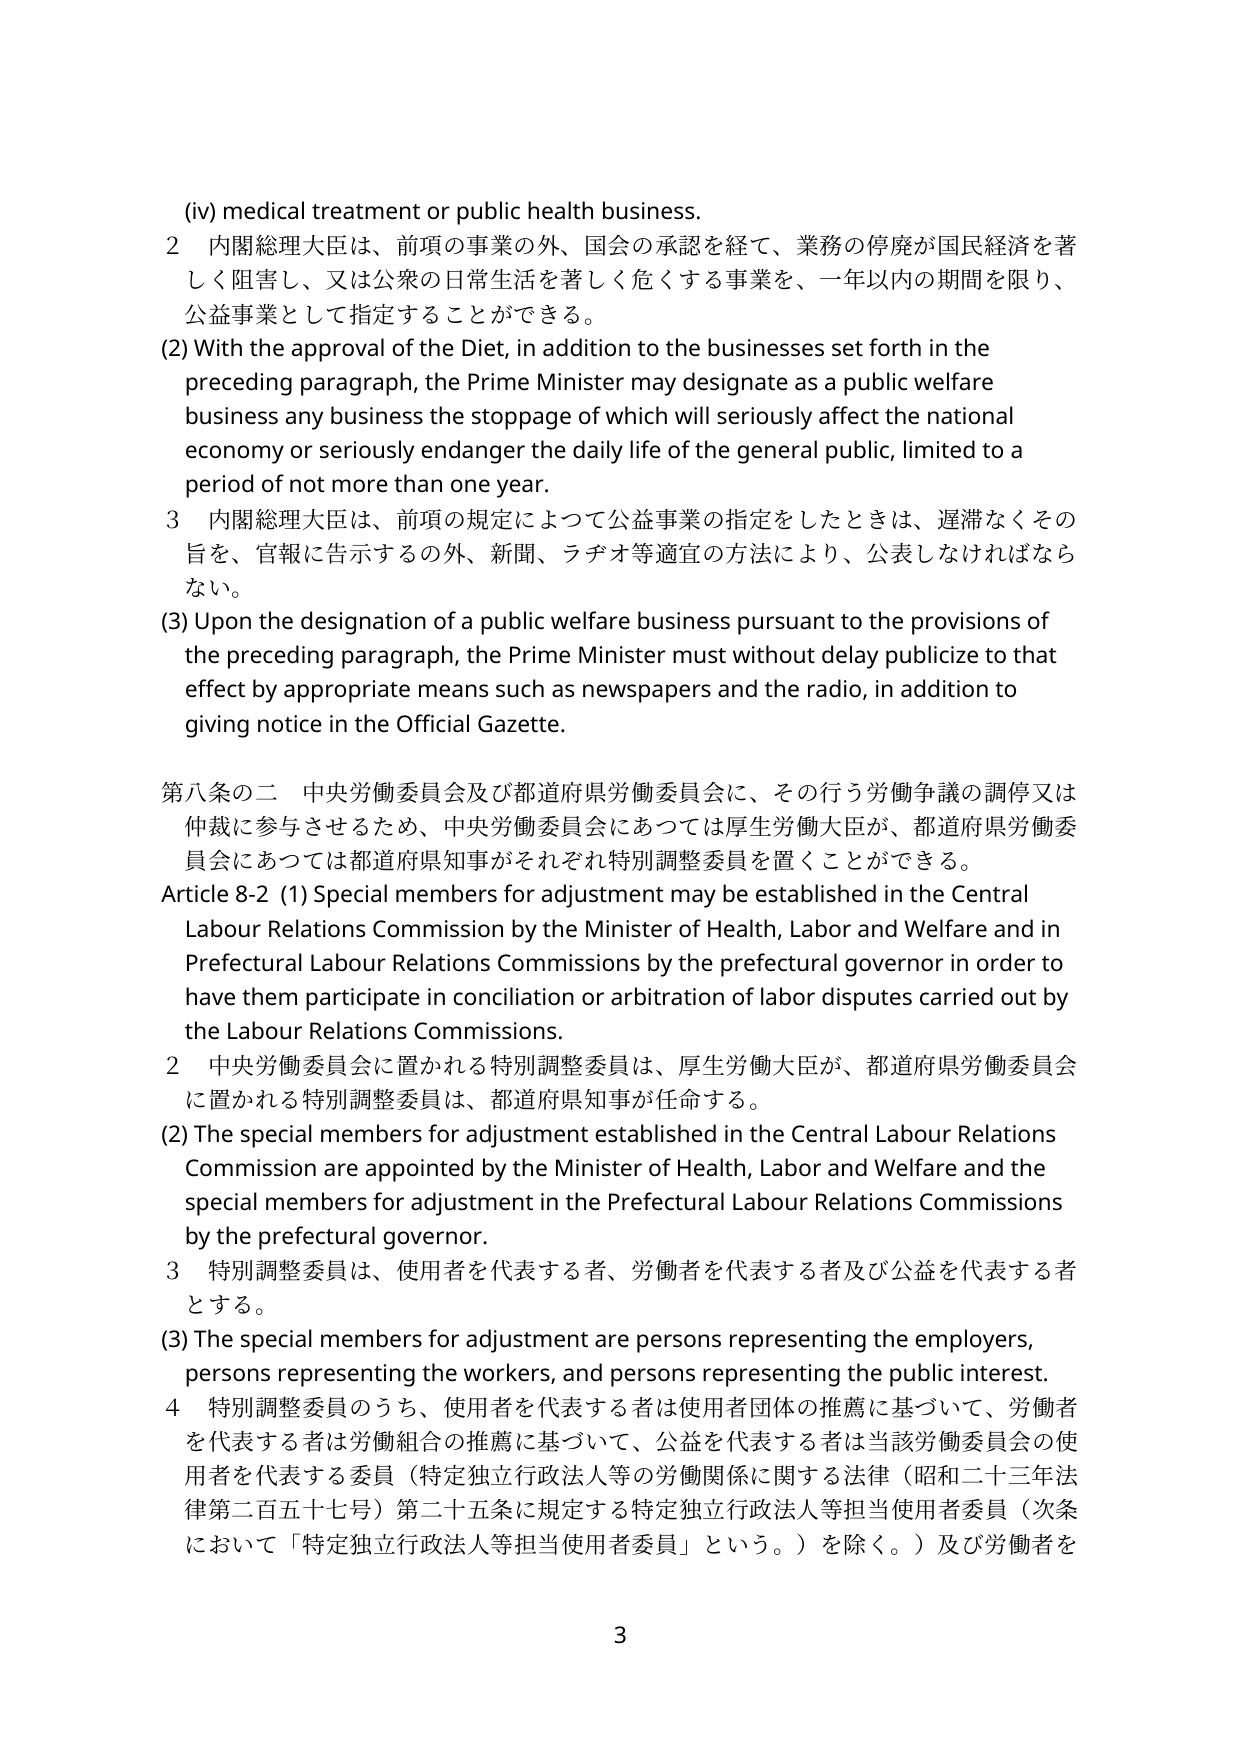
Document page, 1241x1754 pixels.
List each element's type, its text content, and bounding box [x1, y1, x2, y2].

text (2) The special members for adjustment established in the Central Labour Relations Commission are appointed by the Minister of Health, Labor and Welfare and the special members for adjustment in the Prefectural Labour Relations Commissions by the prefectural governor. [161, 1116, 1079, 1253]
text (3) The special members for adjustment are persons representing the employers, persons representing the workers, and persons representing the public interest. [161, 1321, 1079, 1389]
text 第八条の二 中央労働委員会及び都道府県労働委員会に、その行う労働争議の調停又は仲裁に参与させるため、中央労働委員会にあつては厚生労働大臣が、都道府県労働委員会にあつては都道府県知事がそれぞれ特別調整委員を置くことができる。 [161, 774, 1079, 877]
text ３ 内閣総理大臣は、前項の規定によつて公益事業の指定をしたときは、遅滞なくその旨を、官報に告示するの外、新聞、ラヂオ等適宜の方法により、公表しなければならない。 [161, 501, 1079, 604]
text ２ 内閣総理大臣は、前項の事業の外、国会の承認を経て、業務の停廃が国民経済を著しく阻害し、又は公衆の日常生活を著しく危くする事業を、一年以内の期間を限り、公益事業として指定することができる。 [161, 228, 1079, 330]
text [161, 1389, 1079, 1560]
text ２ 中央労働委員会に置かれる特別調整委員は、厚生労働大臣が、都道府県労働委員会に置かれる特別調整委員は、都道府県知事が任命する。 [161, 1048, 1079, 1116]
text ３ 特別調整委員は、使用者を代表する者、労働者を代表する者及び公益を代表する者とする。 [161, 1253, 1079, 1321]
text (3) Upon the designation of a public welfare business pursuant to the provisions of the preceding paragraph, the Prime Minister must without delay publicize to that effect by appropriate means such as newspapers and the radio, in addition to giving notice in the Official Gazette. [161, 604, 1079, 740]
text (iv) medical treatment or public health business. [184, 194, 1079, 228]
text Article 8-2 (1) Special members for adjustment may be established in the Central Labour Relations Commission by the Minister of Health, Labor and Welfare and in Prefectural Labour Relations Commissions by the prefectural governor in order to have them participate in conciliation or arbitration of labor disputes carried out by the Labour Relations Commissions. [161, 877, 1079, 1048]
text (2) With the approval of the Diet, in addition to the businesses set forth in the preceding paragraph, the Prime Minister may designate as a public welfare business any business the stoppage of which will seriously affect the national economy or seriously endanger the daily life of the general public, limited to a period of not more than one year. [161, 330, 1079, 501]
